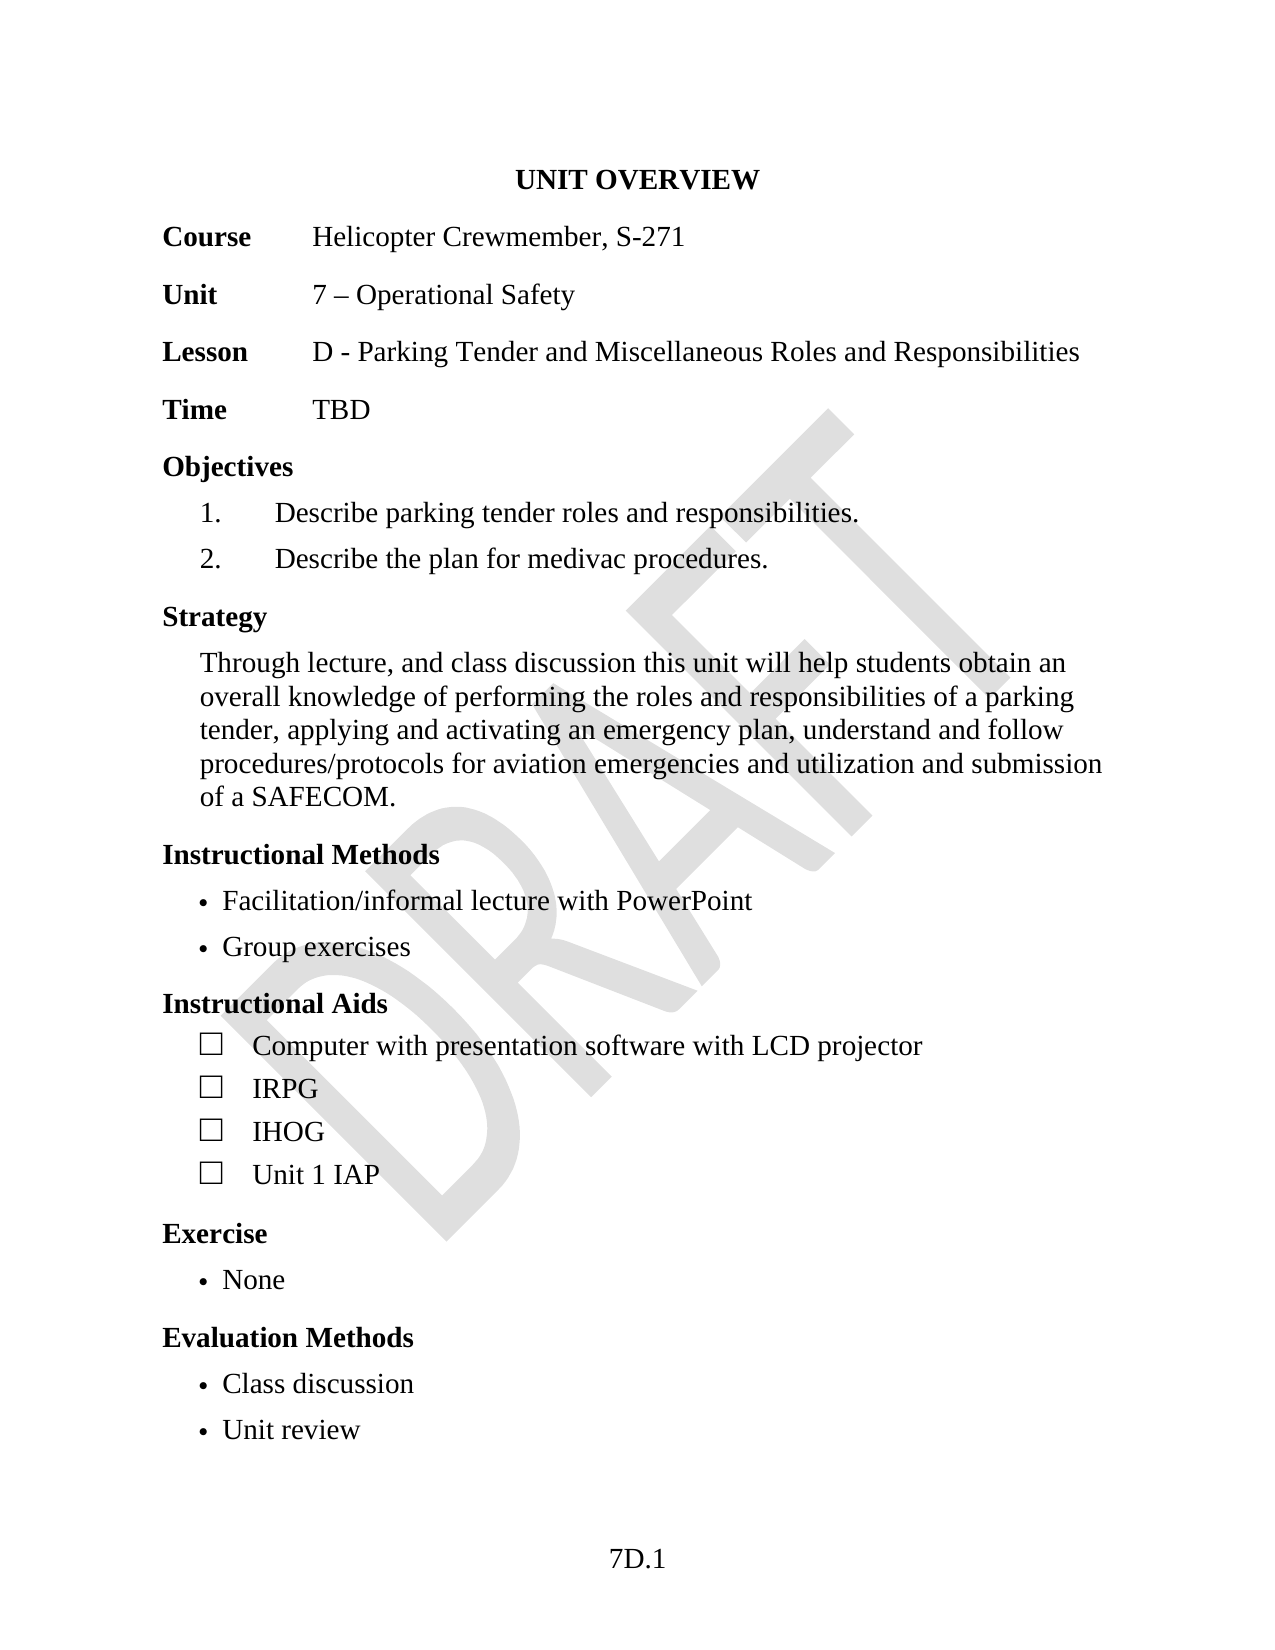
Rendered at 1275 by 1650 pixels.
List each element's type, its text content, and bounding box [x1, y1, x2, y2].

table_cell Time TBD [150, 380, 1125, 437]
table_cell Course Helicopter Crewmember, S-271 [150, 208, 1125, 265]
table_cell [150, 1308, 1125, 1457]
table_cell Strategy Through lecture, and class discussion this unit will help students obtain an overall knowledge of performing the roles and responsibilities of a parking tender, applying and activating an emergency plan, understand and follow procedures/protocols for aviation emergencies and utilization and submission of a SAFECOM. [150, 587, 1125, 825]
table_cell Instructional Aids Computer with presentation software with LCD projector IRPG IHOG Unit 1 IAP [150, 974, 1125, 1204]
table_cell Instructional Methods Facilitation/informal lecture with PowerPoint Group exercises [150, 825, 1125, 974]
table_cell Unit 7 – Operational Safety [150, 265, 1125, 322]
table_header UNIT OVERVIEW [150, 150, 1125, 207]
table_cell Objectives 1. Describe parking tender roles and responsibilities. 2. Describe the plan for medivac procedures. [150, 438, 1125, 587]
table_cell Lesson D - Parking Tender and Miscellaneous Roles and Responsibilities [150, 323, 1125, 380]
table_cell Exercise None [150, 1204, 1125, 1308]
